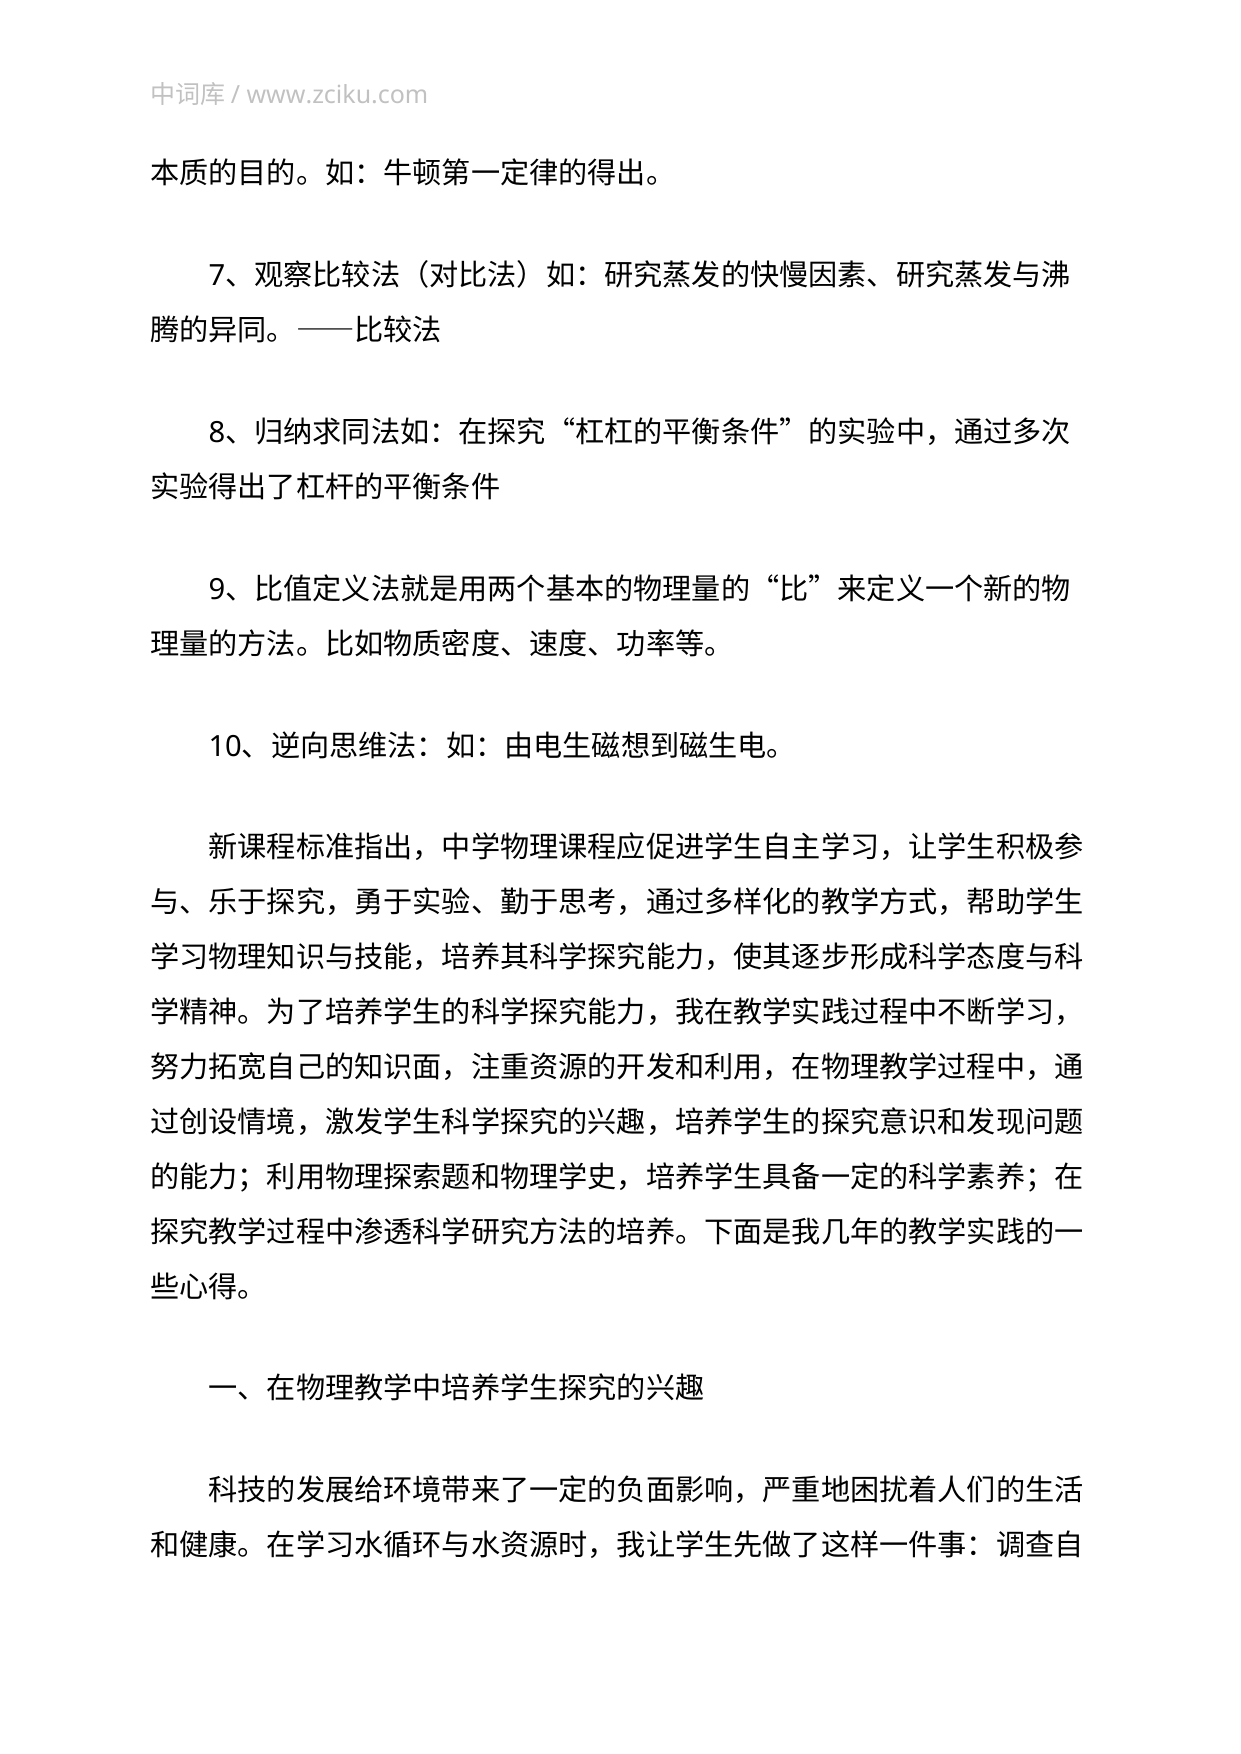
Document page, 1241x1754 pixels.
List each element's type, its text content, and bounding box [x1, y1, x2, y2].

text 新课程标准指出，中学物理课程应促进学生自主学习，让学生积极参与、乐于探究，勇于实验、勤于思考，通过多样化的教学方式，帮助学生学习物理知识与技能，培养其科学探究能力，使其逐步形成科学态度与科学精神。为了培养学生的科学探究能力，我在教学实践过程中不断学习，努力拓宽自己的知识面，注重资源的开发和利用，在物理教学过程中，通过创设情境，激发学生科学探究的兴趣，培养学生的探究意识和发现问题的能力；利用物理探索题和物理学史，培养学生具备一定的科学素养；在探究教学过程中渗透科学研究方法的培养。下面是我几年的教学实践的一些心得。 [150, 824, 1090, 1306]
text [150, 150, 1090, 192]
text 9、比值定义法就是用两个基本的物理量的“比”来定义一个新的物理量的方法。比如物质密度、速度、功率等。 [150, 565, 1090, 663]
text 8、归纳求同法如：在探究“杠杠的平衡条件”的实验中，通过多次实验得出了杠杆的平衡条件 [150, 408, 1090, 506]
text 10、逆向思维法：如：由电生磁想到磁生电。 [150, 722, 1090, 764]
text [150, 1467, 1090, 1564]
text 一、在物理教学中培养学生探究的兴趣 [150, 1365, 1090, 1407]
text 7、观察比较法（对比法）如：研究蒸发的快慢因素、研究蒸发与沸腾的异同。——比较法 [150, 252, 1090, 349]
